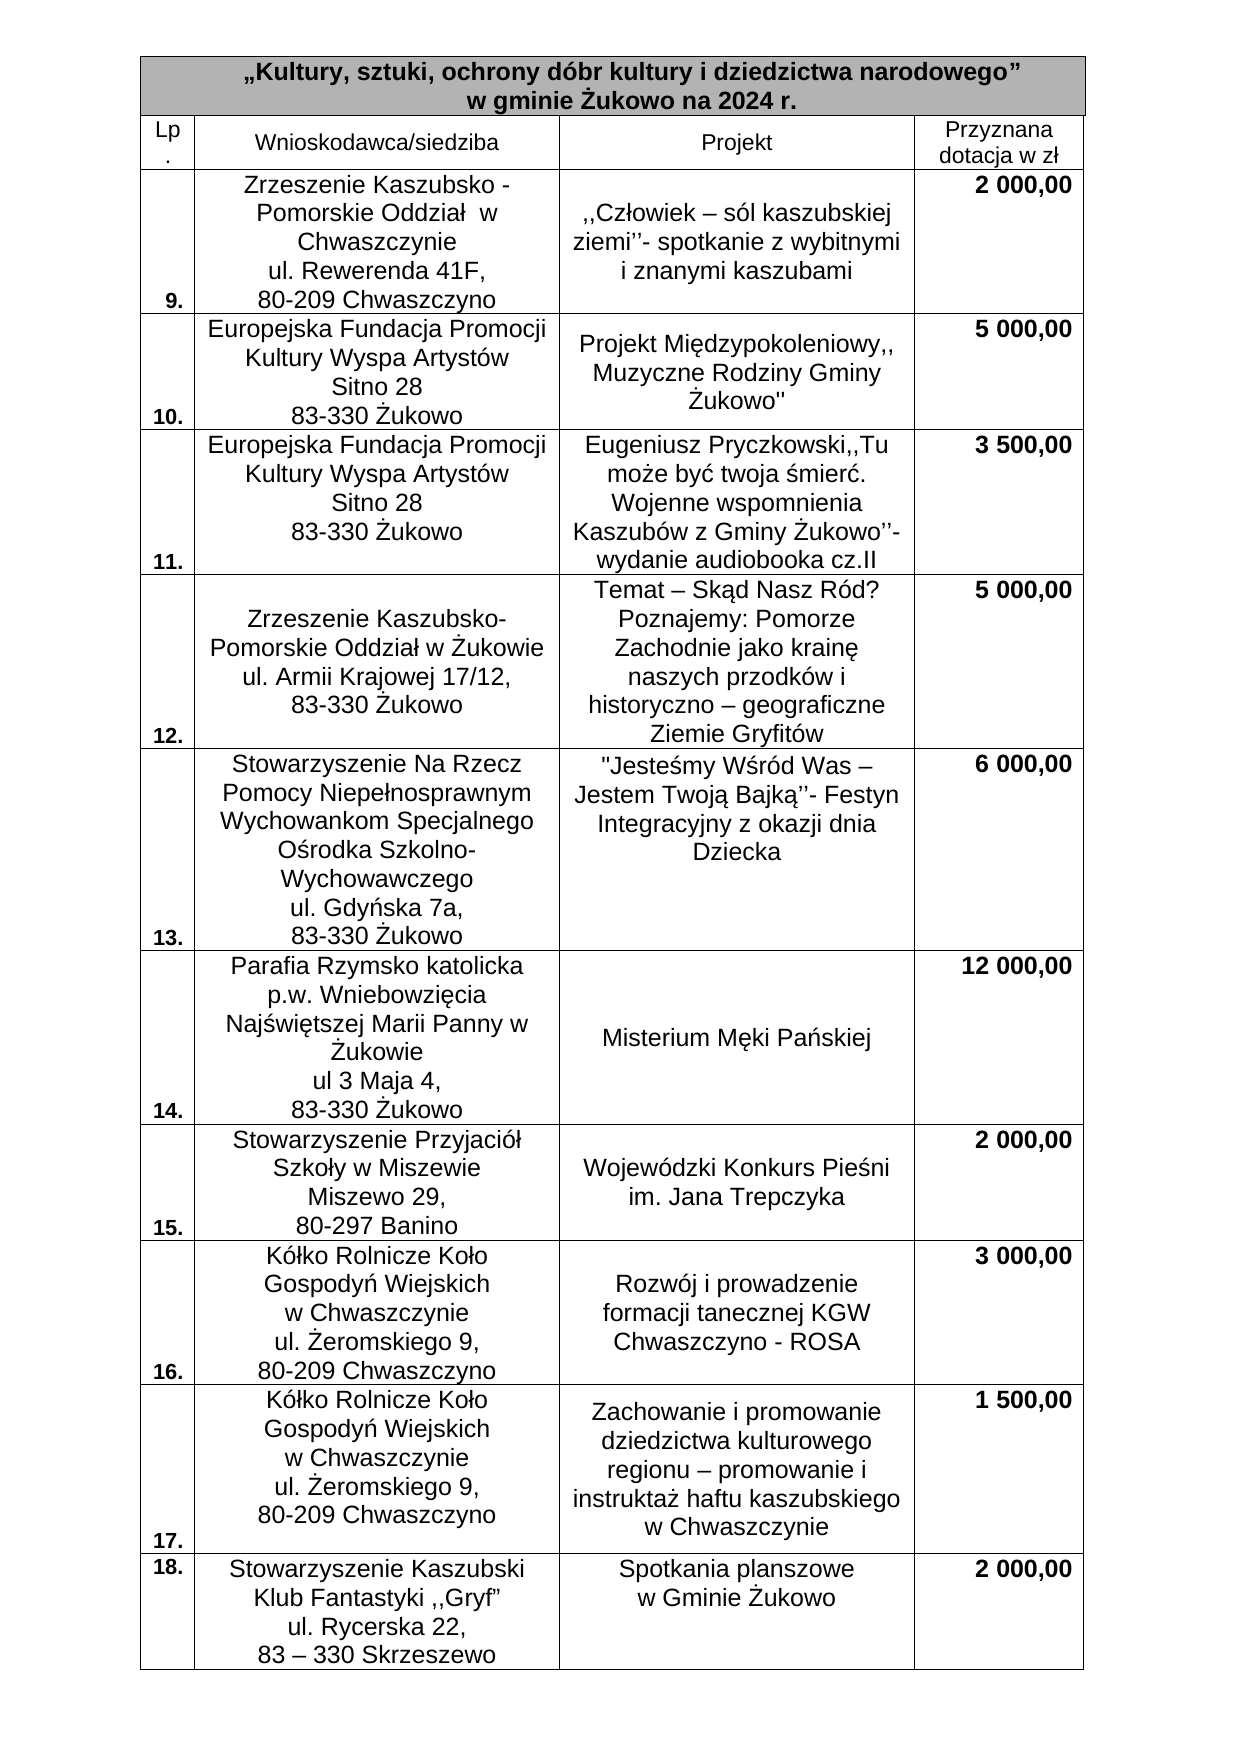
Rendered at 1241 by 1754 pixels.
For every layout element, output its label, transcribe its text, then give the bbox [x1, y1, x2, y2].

table_cell "Jesteśmy Wśród Was – Jestem Twoją Bajką’’- Festyn Integracyjny z okazji dnia Dziecka [560, 749, 914, 950]
table_cell Kółko Rolnicze Koło Gospodyń Wiejskich w Chwaszczynie ul. Żeromskiego 9, 80-209 Chwaszczyno [195, 1385, 559, 1553]
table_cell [195, 170, 559, 313]
table_cell Stowarzyszenie Przyjaciół Szkoły w Miszewie Miszewo 29, 80-297 Banino [195, 1125, 559, 1239]
table_cell 5 000,00 [915, 575, 1083, 748]
table_cell 10. [141, 314, 194, 429]
table_cell ,,Człowiek – sól kaszubskiej ziemi’’- spotkanie z wybitnymi i znanymi kaszubami [560, 170, 914, 313]
table_cell Europejska Fundacja Promocji Kultury Wyspa Artystów Sitno 28 83-330 Żukowo [195, 430, 559, 574]
table_cell 15. [141, 1125, 194, 1239]
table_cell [195, 1554, 559, 1669]
table_cell 16. [141, 1241, 194, 1384]
table_cell Rozwój i prowadzenie formacji tanecznej KGW Chwaszczyno - ROSA [560, 1241, 914, 1384]
table_cell 9. [141, 170, 194, 313]
table_cell Zachowanie i promowanie dziedzictwa kulturowego regionu – promowanie i instruktaż haftu kaszubskiego w Chwaszczynie [560, 1385, 914, 1553]
table_cell Misterium Męki Pańskiej [560, 951, 914, 1123]
table_cell Kółko Rolnicze Koło Gospodyń Wiejskich w Chwaszczynie ul. Żeromskiego 9, 80-209 Chwaszczyno [195, 1241, 559, 1384]
table_cell 11. [141, 430, 194, 574]
table_cell 3 500,00 [915, 430, 1083, 574]
table_cell Europejska Fundacja Promocji Kultury Wyspa Artystów Sitno 28 83-330 Żukowo [195, 314, 559, 429]
table_cell 5 000,00 [915, 314, 1083, 429]
table_cell 12 000,00 [915, 951, 1083, 1123]
table_cell Wnioskodawca/siedziba [195, 116, 559, 168]
table_cell Lp. [141, 116, 194, 168]
table_cell Projekt Międzypokoleniowy,, Muzyczne Rodziny Gminy Żukowo'' [560, 314, 914, 429]
table_cell 2 000,00 [915, 170, 1083, 313]
table_cell 12. [141, 575, 194, 748]
table_cell 17. [141, 1385, 194, 1553]
table_header „Kultury, sztuki, ochrony dóbr kultury i dziedzictwa narodowego” w gminie Żukowo na 2024 r. [141, 57, 1085, 115]
table_cell 3 000,00 [915, 1241, 1083, 1384]
table_cell 2 000,00 [915, 1554, 1083, 1669]
table_cell Temat – Skąd Nasz Ród? Poznajemy: Pomorze Zachodnie jako krainę naszych przodków i historyczno – geograficzne Ziemie Gryfitów [560, 575, 914, 748]
table_cell Projekt [560, 116, 914, 168]
table_cell 14. [141, 951, 194, 1123]
table_cell Wojewódzki Konkurs Pieśni im. Jana Trepczyka [560, 1125, 914, 1239]
table_cell Eugeniusz Pryczkowski,,Tu może być twoja śmierć. Wojenne wspomnienia Kaszubów z Gminy Żukowo’’- wydanie audiobooka cz.II [560, 430, 914, 574]
table_cell Parafia Rzymsko katolicka p.w. Wniebowzięcia Najświętszej Marii Panny w Żukowie ul 3 Maja 4, 83-330 Żukowo [195, 951, 559, 1123]
table_cell Stowarzyszenie Na Rzecz Pomocy Niepełnosprawnym Wychowankom Specjalnego Ośrodka Szkolno-Wychowawczego ul. Gdyńska 7a, 83-330 Żukowo [195, 749, 559, 950]
table_cell 13. [141, 749, 194, 950]
table_cell Przyznana dotacja w zł [915, 116, 1083, 168]
table_cell 1 500,00 [915, 1385, 1083, 1553]
table_cell Spotkania planszowe w Gminie Żukowo [560, 1554, 914, 1669]
table_cell 6 000,00 [915, 749, 1083, 950]
table_cell 2 000,00 [915, 1125, 1083, 1239]
table_cell 18. [141, 1554, 194, 1669]
table_cell Zrzeszenie Kaszubsko-Pomorskie Oddział w Żukowie ul. Armii Krajowej 17/12, 83-330 Żukowo [195, 575, 559, 748]
